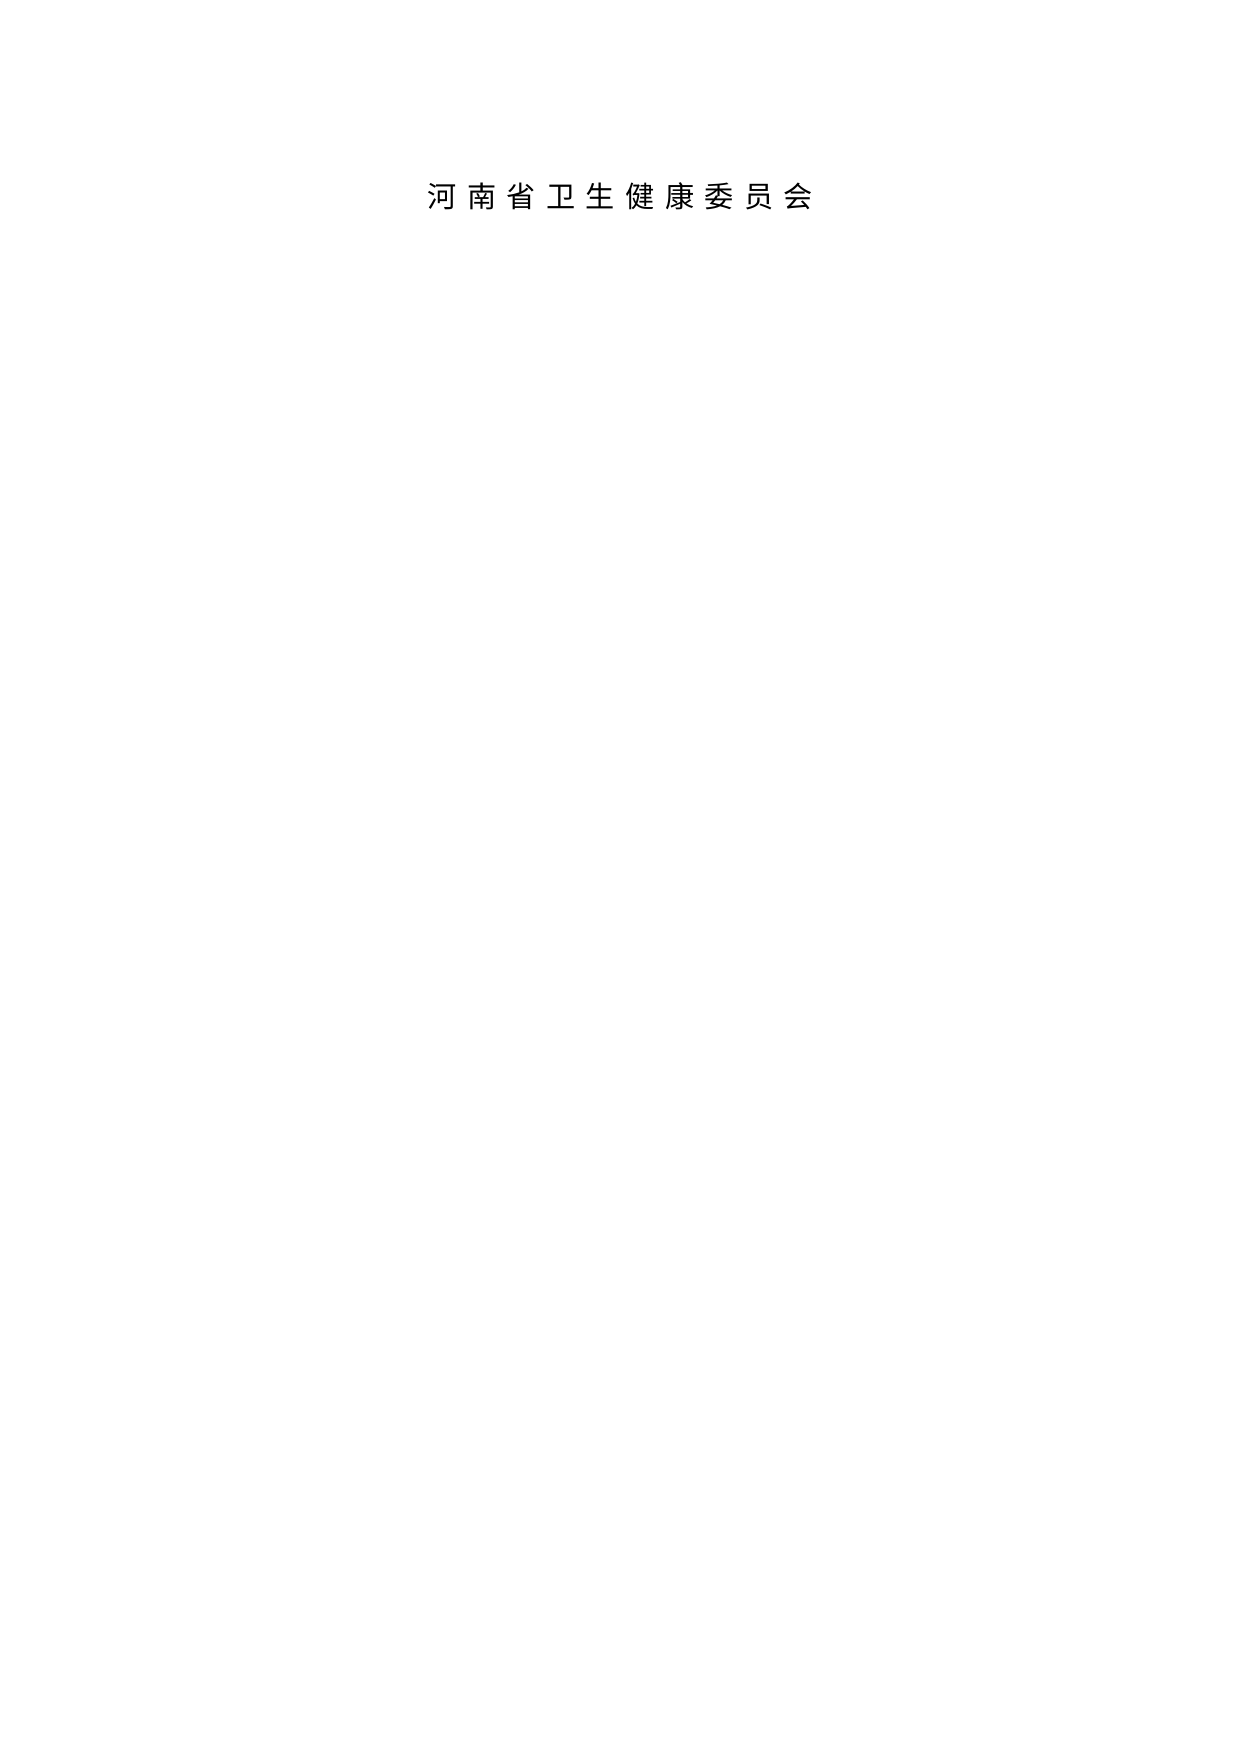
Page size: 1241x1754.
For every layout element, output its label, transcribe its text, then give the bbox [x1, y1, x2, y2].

text 河南省卫生健康委员会河南省中医药文化著作出版资助专项申请书 [187, 162, 1053, 227]
